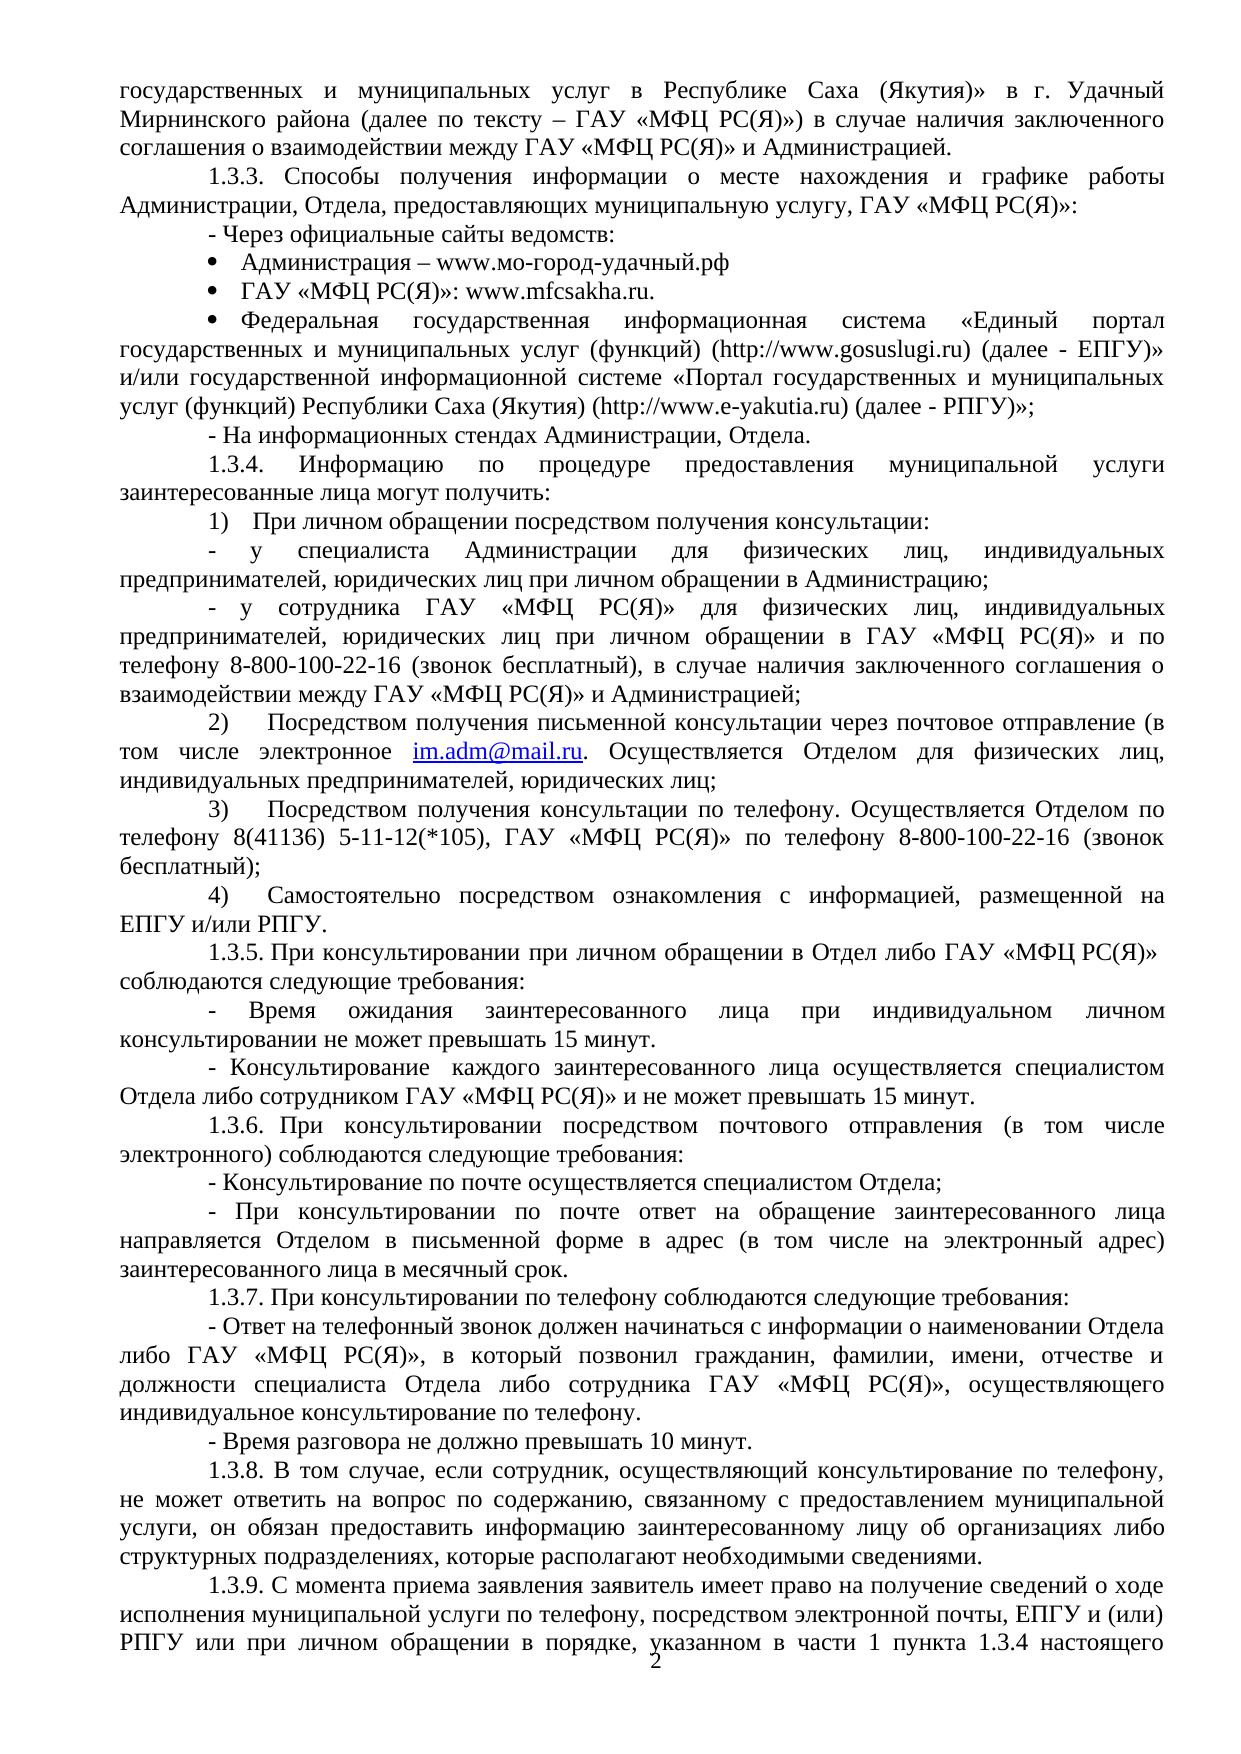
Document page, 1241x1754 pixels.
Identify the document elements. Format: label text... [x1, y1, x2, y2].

list у сотрудника ГАУ «МФЦ РС(Я)» для физических лиц, индивидуальных предпринимателей, юридических лиц при личном обращении в ГАУ «МФЦ РС(Я)» и по телефону 8-800-100-22-16 (звонок бесплатный), в случае наличия заключенного соглашения о взаимодействии между ГАУ «МФЦ РС(Я)» и Администрацией; [119, 592, 1165, 707]
text - Консультирование каждого заинтересованного лица осуществляется специалистом Отдела либо сотрудником ГАУ «МФЦ РС(Я)» и не может превышать 15 минут. [119, 1052, 1165, 1110]
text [119, 1570, 1165, 1656]
text - Время ожидания заинтересованного лица при индивидуальном личном консультировании не может превышать 15 минут. [119, 995, 1165, 1052]
list Самостоятельно посредством ознакомления с информацией, размещенной на ЕПГУ и/или РПГУ. [119, 880, 1165, 937]
text 1.3.4. Информацию по процедуре предоставления муниципальной услуги заинтересованные лица могут получить: [119, 449, 1165, 506]
text - Ответ на телефонный звонок должен начинаться с информации о наименовании Отдела либо ГАУ «МФЦ РС(Я)», в который позвонил гражданин, фамилии, имени, отчестве и должности специалиста Отдела либо сотрудника ГАУ «МФЦ РС(Я)», осуществляющего индивидуальное консультирование по телефону. [119, 1311, 1165, 1426]
text 1.3.5. При консультировании при личном обращении в Отдел либо ГАУ «МФЦ РС(Я)» соблюдаются следующие требования: [119, 937, 1165, 995]
text - Консультирование по почте осуществляется специалистом Отдела; [119, 1167, 1165, 1196]
list При личном обращении посредством получения консультации: [119, 506, 1165, 535]
text - Через официальные сайты ведомств: [119, 219, 1165, 247]
text - Время разговора не должно превышать 10 минут. [119, 1426, 1165, 1455]
list Федеральная государственная информационная система «Единый портал государственных и муниципальных услуг (функций) (http://www.gosuslugi.ru) (далее - ЕПГУ)» и/или государственной информационной системе «Портал государственных и муниципальных услуг (функций) Республики Саха (Якутия) (http://www.e-yakutia.ru) (далее - РПГУ)»; [119, 305, 1165, 420]
list ГАУ «МФЦ РС(Я)»: www.mfcsakha.ru. [119, 276, 1165, 305]
text - На информационных стендах Администрации, Отдела. [119, 420, 1165, 449]
list 1.3.3. Способы получения информации о месте нахождения и графике работы Администрации, Отдела, предоставляющих муниципальную услугу, ГАУ «МФЦ РС(Я)»: [119, 161, 1165, 219]
text 1.3.7. При консультировании по телефону соблюдаются следующие требования: [119, 1282, 1165, 1311]
text 1.3.6. При консультировании посредством почтового отправления (в том числе электронного) соблюдаются следующие требования: [119, 1110, 1165, 1167]
list у специалиста Администрации для физических лиц, индивидуальных предпринимателей, юридических лиц при личном обращении в Администрацию; [119, 535, 1165, 592]
text 1.3.8. В том случае, если сотрудник, осуществляющий консультирование по телефону, не может ответить на вопрос по содержанию, связанному с предоставлением муниципальной услуги, он обязан предоставить информацию заинтересованному лицу об организациях либо структурных подразделениях, которые располагают необходимыми сведениями. [119, 1455, 1165, 1570]
list Посредством получения письменной консультации через почтовое отправление (в том числе электронное im.adm@mail.ru. Осуществляется Отделом для физических лиц, индивидуальных предпринимателей, юридических лиц; [119, 707, 1165, 794]
list Администрация – www.мо-город-удачный.рф [119, 247, 1165, 276]
list Посредством получения консультации по телефону. Осуществляется Отделом по телефону 8(41136) 5-11-12(*105), ГАУ «МФЦ РС(Я)» по телефону 8-800-100-22-16 (звонок бесплатный); [119, 794, 1165, 880]
text - При консультировании по почте ответ на обращение заинтересованного лица направляется Отделом в письменной форме в адрес (в том числе на электронный адрес) заинтересованного лица в месячный срок. [119, 1196, 1165, 1282]
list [119, 75, 1165, 161]
